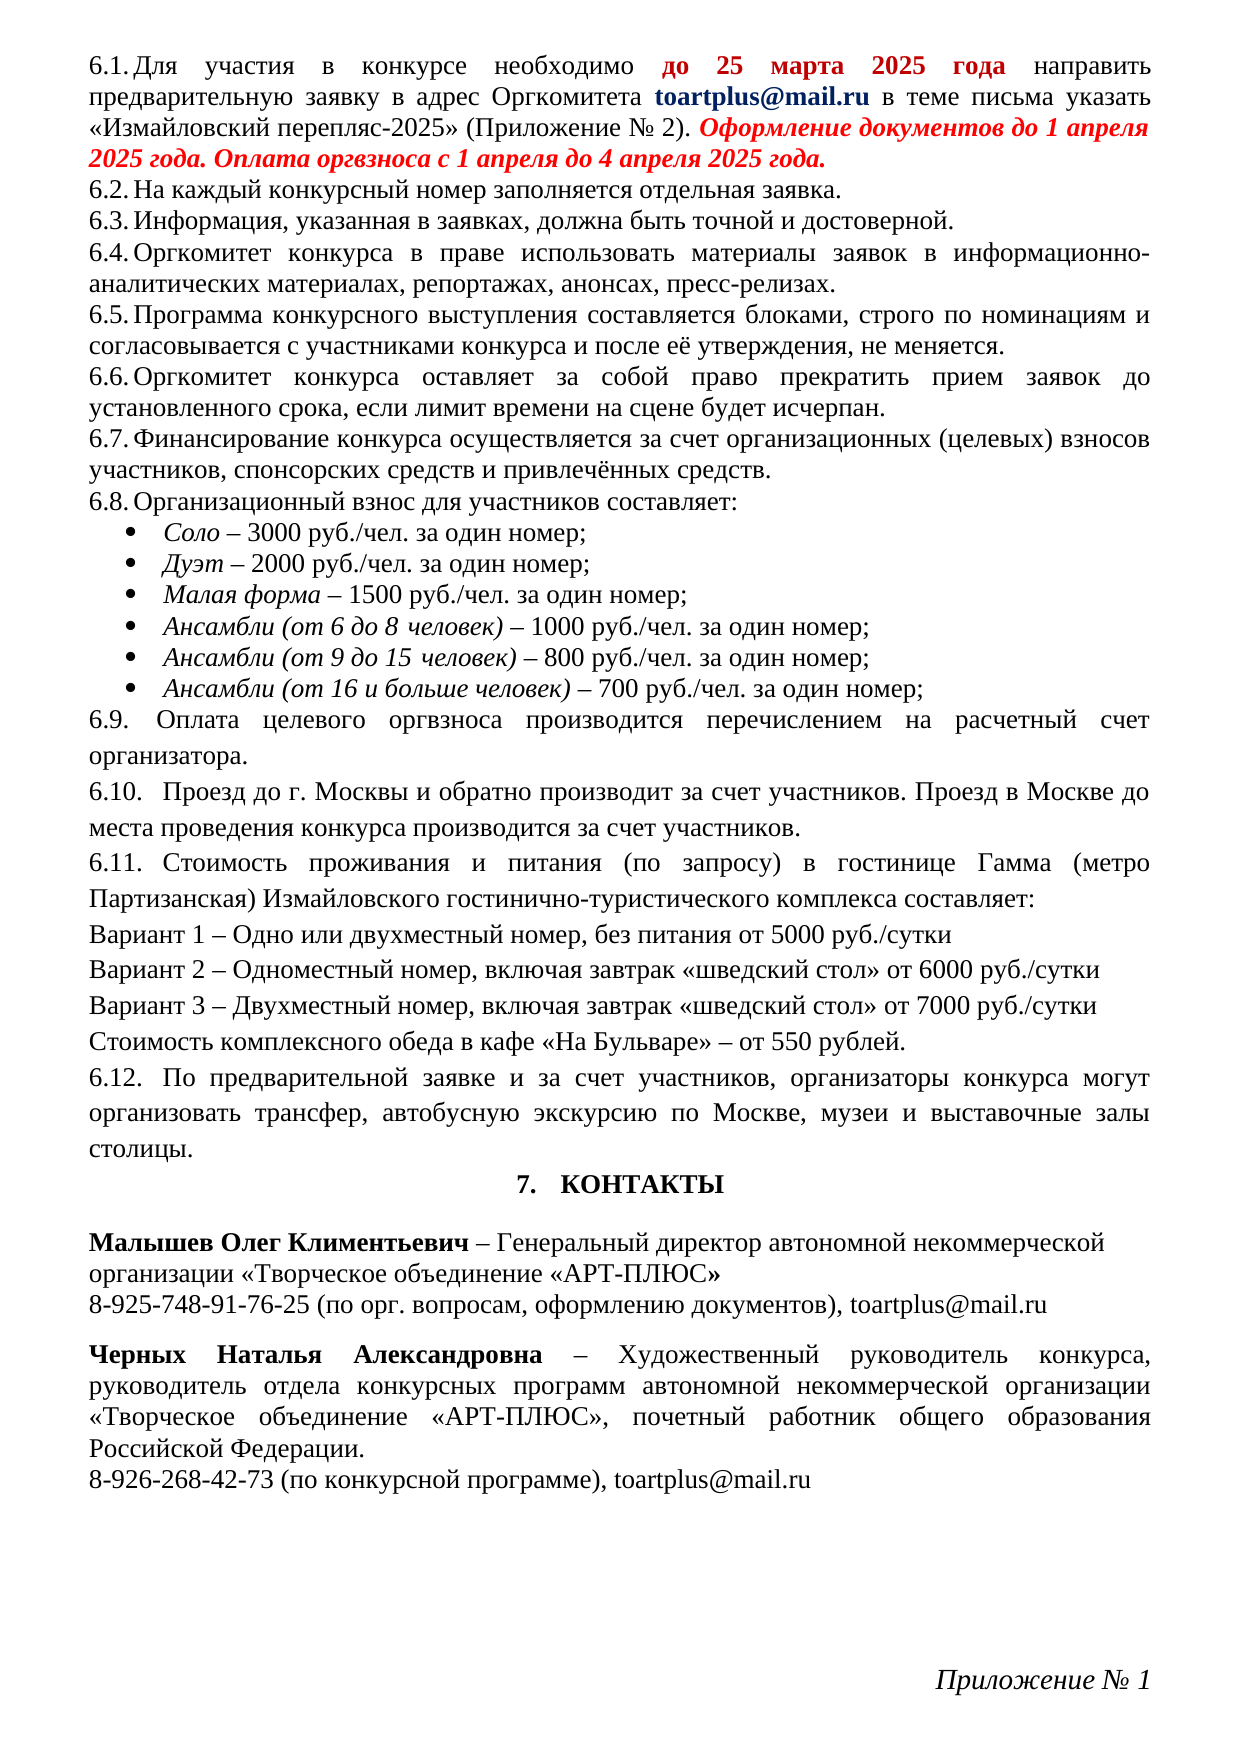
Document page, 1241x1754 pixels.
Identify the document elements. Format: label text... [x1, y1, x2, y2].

list Ансамбли (от 16 и больше человек) – 700 руб./чел. за один номер; [126, 672, 1152, 703]
list Соло – 3000 руб./чел. за один номер; [126, 516, 1152, 547]
list Оргкомитет конкурса оставляет за собой право прекратить прием заявок до установленного срока, если лимит времени на сцене будет исчерпан. [89, 360, 1152, 422]
list Стоимость проживания и питания (по запросу) в гостинице Гамма (метро Партизанская) Измайловского гостинично-туристического комплекса составляет: [89, 846, 1152, 913]
text Вариант 3 – Двухместный номер, включая завтрак «шведский стол» от 7000 руб./сутки [89, 989, 1152, 1020]
list Оргкомитет конкурса в праве использовать материалы заявок в информационно-аналитических материалах, репортажах, анонсах, пресс-релизах. [89, 236, 1152, 298]
list Информация, указанная в заявках, должна быть точной и достоверной. [89, 204, 1152, 236]
text 8-925-748-91-76-25 (по орг. вопросам, оформлению документов), toartplus@mail.ru [89, 1288, 1152, 1319]
list Финансирование конкурса осуществляется за счет организационных (целевых) взносов участников, спонсорских средств и привлечённых средств. [89, 422, 1152, 485]
list Для участия в конкурсе необходимо до 25 марта 2025 года направить предварительную заявку в адрес Оргкомитета toartplus@mail.ru в теме письма указать «Измайловский перепляс-2025» (Приложение № 2). Оформление документов до 1 апреля 2025 года. Оплата оргвзноса с 1 апреля до 4 апреля 2025 года. [89, 49, 1152, 173]
text Стоимость комплексного обеда в кафе «На Бульваре» – от 550 рублей. [89, 1025, 1152, 1056]
list Малая форма – 1500 руб./чел. за один номер; [126, 578, 1152, 610]
list КОНТАКТЫ [89, 1168, 1152, 1199]
list Оплата целевого оргвзноса производится перечислением на расчетный счет организатора. [89, 703, 1152, 770]
list Организационный взнос для участников составляет: [89, 485, 1152, 516]
list Ансамбли (от 9 до 15 человек) – 800 руб./чел. за один номер; [126, 641, 1152, 672]
list На каждый конкурсный номер заполняется отдельная заявка. [89, 173, 1152, 204]
list Проезд до г. Москвы и обратно производит за счет участников. Проезд в Москве до места проведения конкурса производится за счет участников. [89, 775, 1152, 842]
text Вариант 1 – Одно или двухместный номер, без питания от 5000 руб./сутки [89, 918, 1152, 949]
text Черных Наталья Александровна – Художественный руководитель конкурса, руководитель отдела конкурсных программ автономной некоммерческой организации «Творческое объединение «АРТ-ПЛЮС», почетный работник общего образования Российской Федерации. [89, 1338, 1152, 1463]
text Вариант 2 – Одноместный номер, включая завтрак «шведский стол» от 6000 руб./сутки [89, 953, 1152, 985]
text Приложение № 1 [89, 1662, 1152, 1696]
list По предварительной заявке и за счет участников, организаторы конкурса могут организовать трансфер, автобусную экскурсию по Москве, музеи и выставочные залы столицы. [89, 1061, 1152, 1163]
list Ансамбли (от 6 до 8 человек) – 1000 руб./чел. за один номер; [126, 610, 1152, 641]
list Дуэт – 2000 руб./чел. за один номер; [126, 547, 1152, 578]
list Программа конкурсного выступления составляется блоками, строго по номинациям и согласовывается с участниками конкурса и после её утверждения, не меняется. [89, 298, 1152, 360]
text 8-926-268-42-73 (по конкурсной программе), toartplus@mail.ru [89, 1463, 1152, 1494]
text Малышев Олег Климентьевич – Генеральный директор автономной некоммерческой организации «Творческое объединение «АРТ-ПЛЮС» [89, 1226, 1152, 1288]
